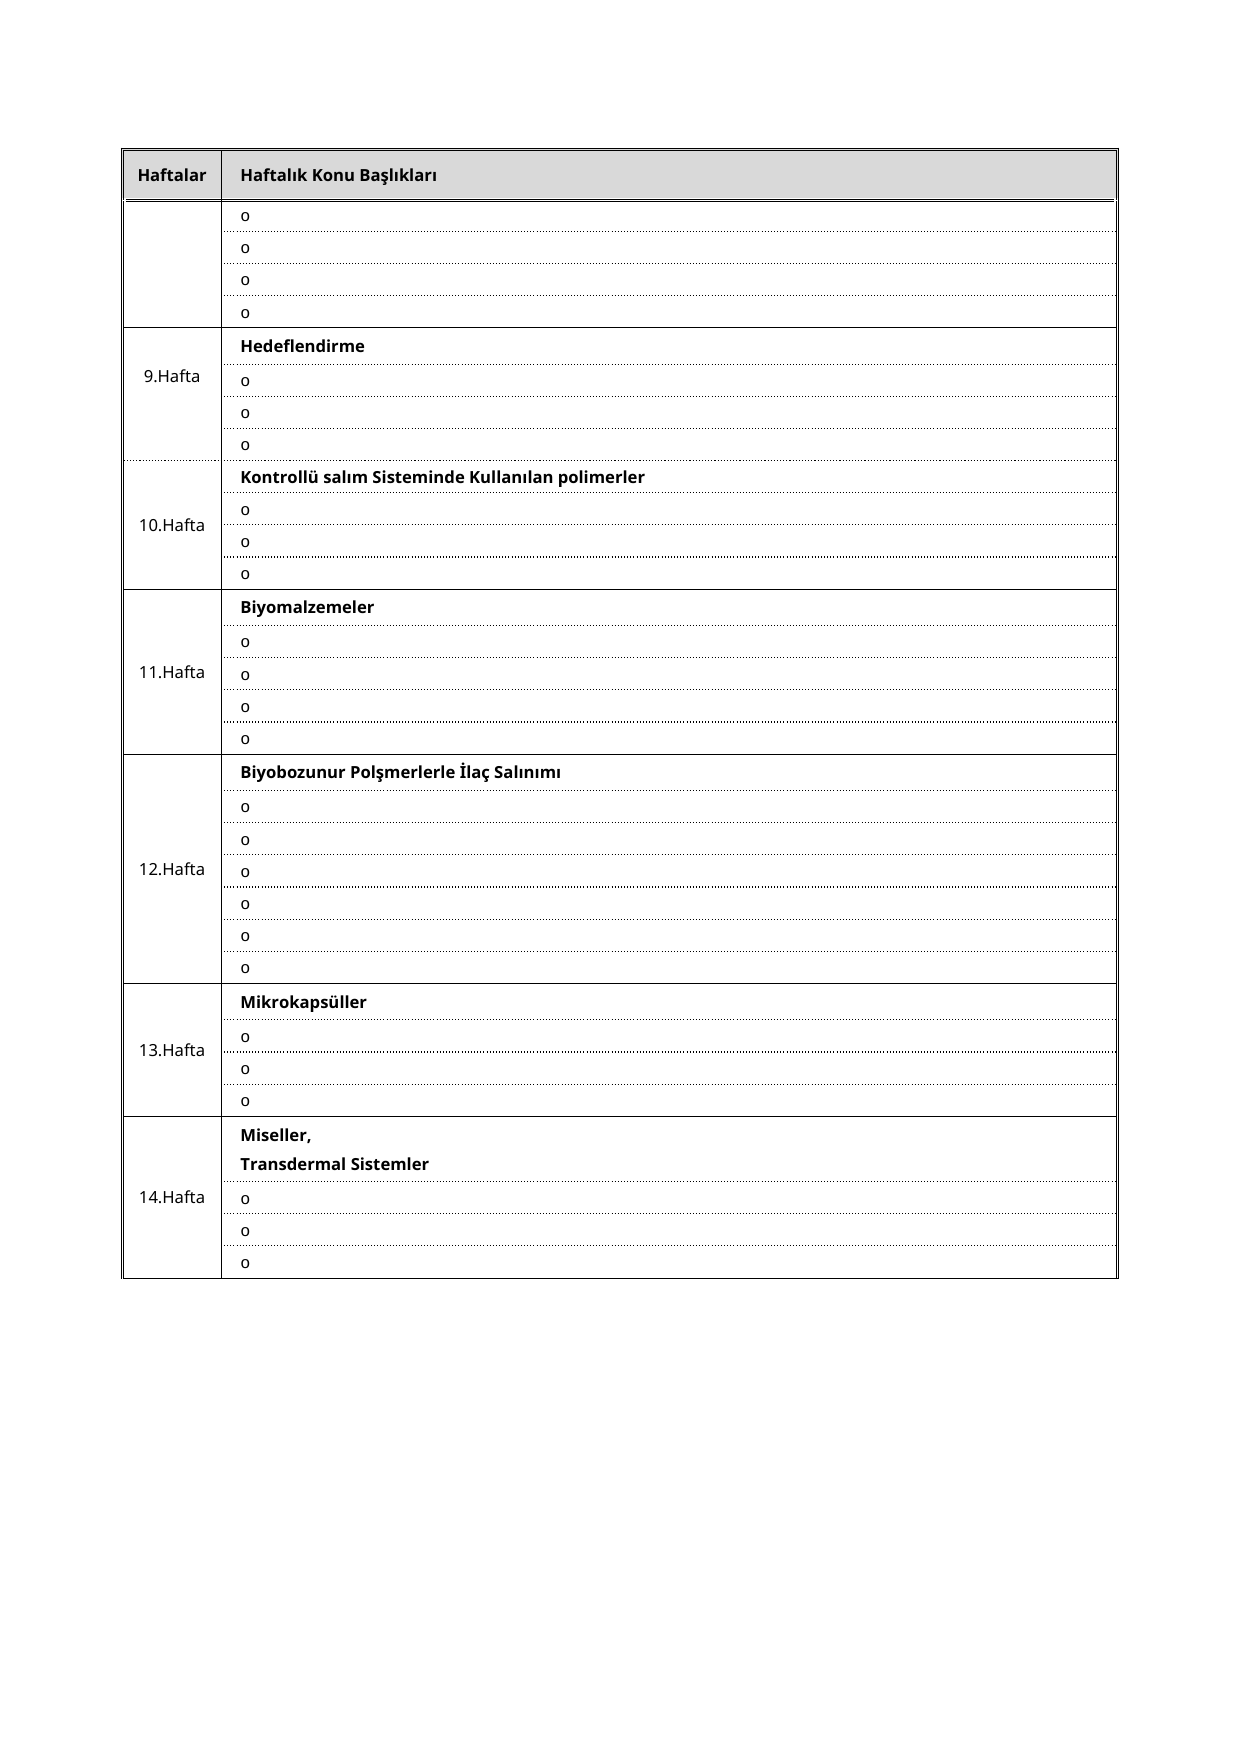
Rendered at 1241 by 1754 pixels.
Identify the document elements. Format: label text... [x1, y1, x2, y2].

table_cell [222, 396, 1116, 428]
table_cell [222, 625, 1116, 657]
table_cell [222, 689, 1116, 721]
table_cell Hedeflendirme [222, 328, 1116, 363]
table_cell Kontrollü salım Sisteminde Kullanılan polimerler [222, 460, 1116, 492]
table_cell Biyobozunur Polşmerlerle İlaç Salınımı [222, 755, 1116, 790]
table_cell [222, 295, 1116, 327]
table_cell [222, 951, 1116, 983]
table_cell [222, 231, 1116, 263]
table_cell Biyomalzemeler [222, 590, 1116, 625]
table_cell [222, 657, 1116, 689]
table_cell [222, 854, 1116, 886]
table_cell 11.Hafta [124, 590, 221, 754]
table_cell [222, 1084, 1116, 1116]
table_header Haftalar [124, 151, 221, 198]
table_cell [222, 199, 1116, 231]
table_cell 12.Hafta [124, 755, 221, 983]
table_cell [222, 1181, 1116, 1213]
table_cell [222, 263, 1116, 295]
table_cell 14.Hafta [124, 1117, 221, 1278]
table_cell 9.Hafta [124, 328, 221, 460]
table_header Haftalık Konu Başlıkları [222, 151, 1116, 198]
table_cell [222, 1051, 1116, 1084]
table_cell [222, 919, 1116, 951]
table_cell Mikrokapsüller [222, 984, 1116, 1019]
table_cell [222, 428, 1116, 460]
table_cell [222, 1213, 1116, 1245]
table_cell [222, 524, 1116, 556]
table_cell [222, 1245, 1116, 1278]
table_cell [222, 492, 1116, 524]
table_cell [222, 556, 1116, 589]
table_cell 13.Hafta [124, 984, 221, 1116]
table_cell Miseller, Transdermal Sistemler [222, 1117, 1116, 1181]
table_cell [222, 721, 1116, 754]
table_cell [222, 364, 1116, 396]
table_cell [222, 886, 1116, 919]
table_cell [222, 790, 1116, 822]
table_cell [222, 1019, 1116, 1051]
table_cell [222, 822, 1116, 854]
table_cell 10.Hafta [124, 460, 221, 589]
